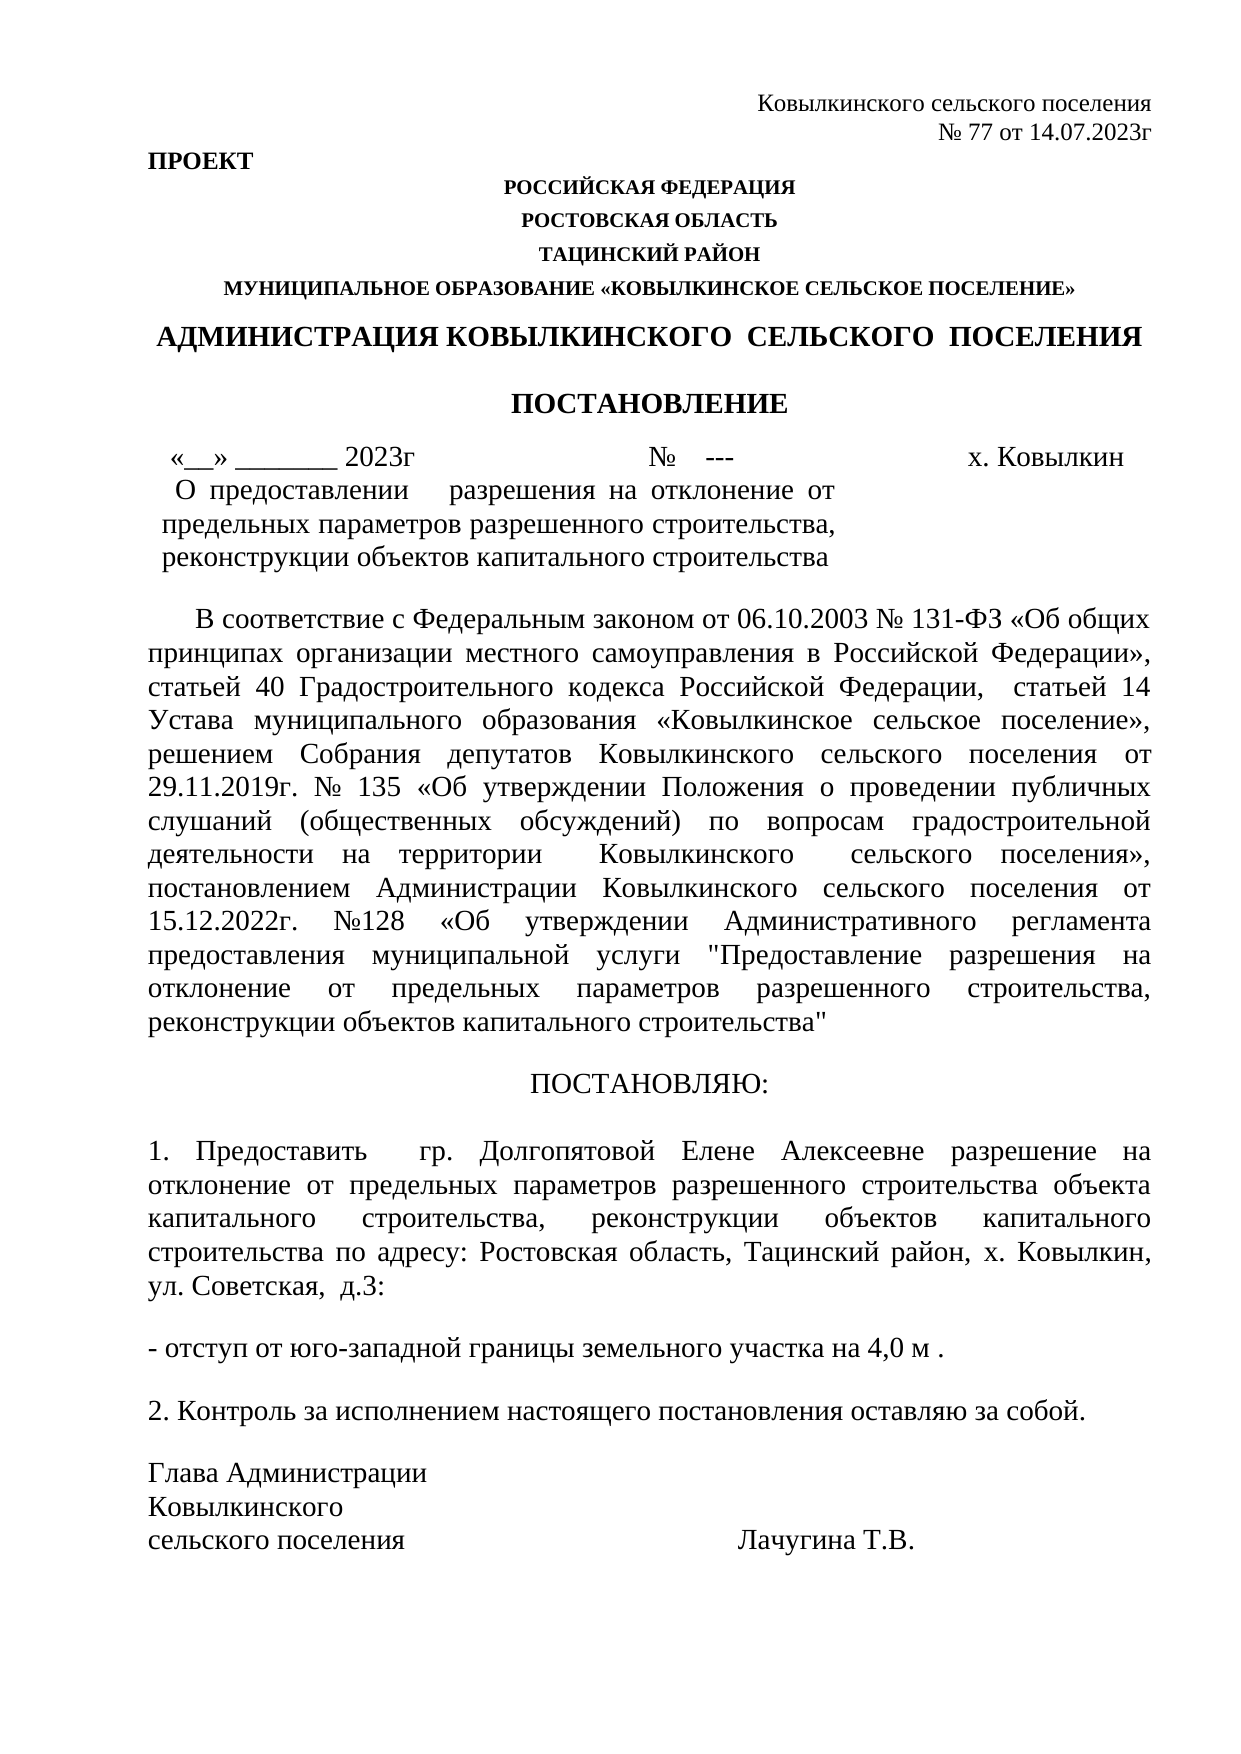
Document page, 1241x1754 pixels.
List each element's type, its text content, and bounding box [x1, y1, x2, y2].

text - отступ от юго-западной границы земельного участка на 4,0 м . [148, 1330, 1152, 1363]
text ПОСТАНОВЛЯЮ: [148, 1066, 1152, 1100]
text Ковылкинского сельского поселения [148, 88, 1152, 117]
text ПРОЕКТ [148, 146, 1152, 175]
text МУНИЦИПАЛЬНОЕ ОБРАЗОВАНИЕ «КОВЫЛКИНСКОЕ СЕЛЬСКОЕ ПОСЕЛЕНИЕ» [148, 276, 1152, 300]
text ПОСТАНОВЛЕНИЕ [148, 386, 1152, 419]
text РОСТОВСКАЯ ОБЛАСТЬ [148, 208, 1152, 232]
text ТАЦИНСКИЙ РАЙОН [148, 242, 1152, 266]
text № 77 от 14.07.2023г [148, 117, 1152, 146]
table_header О предоставлении разрешения на отклонение от предельных параметров разрешенного строительства, реконструкции объектов капитального строительства [150, 472, 847, 573]
text 1. Предоставить гр. Долгопятовой Елене Алексеевне разрешение на отклонение от предельных параметров разрешенного строительства объекта капитального строительства, реконструкции объектов капитального строительства по адресу: Ростовская область, Тацинский район, х. Ковылкин, ул. Советская, д.3: [148, 1133, 1152, 1301]
text РОССИЙСКАЯ ФЕДЕРАЦИЯ [148, 175, 1152, 199]
text 2. Контроль за исполнением настоящего постановления оставляю за собой. [148, 1393, 1152, 1426]
text «__» _______ 2023г № --- х. Ковылкин [148, 439, 1152, 472]
text В соответствие с Федеральным законом от 06.10.2003 № 131-ФЗ «Об общих принципах организации местного самоуправления в Российской Федерации», статьей 40 Градостроительного кодекса Российской Федерации, статьей 14 Устава муниципального образования «Ковылкинское сельское поселение», решением Собрания депутатов Ковылкинского сельского поселения от 29.11.2019г. № 135 «Об утверждении Положения о проведении публичных слушаний (общественных обсуждений) по вопросам градостроительной деятельности на территории Ковылкинского сельского поселения», постановлением Администрации Ковылкинского сельского поселения от 15.12.2022г. №128 «Об утверждении Административного регламента предоставления муниципальной услуги "Предоставление разрешения на отклонение от предельных параметров разрешенного строительства, реконструкции объектов капитального строительства" [148, 602, 1152, 1038]
text АДМИНИСТРАЦИЯ КОВЫЛКИНСКОГО СЕЛЬСКОГО ПОСЕЛЕНИЯ [148, 319, 1152, 352]
text Глава Администрации [148, 1455, 1152, 1489]
text сельского поселения Лачугина Т.В. [148, 1522, 1152, 1556]
text Ковылкинского [148, 1489, 1152, 1522]
